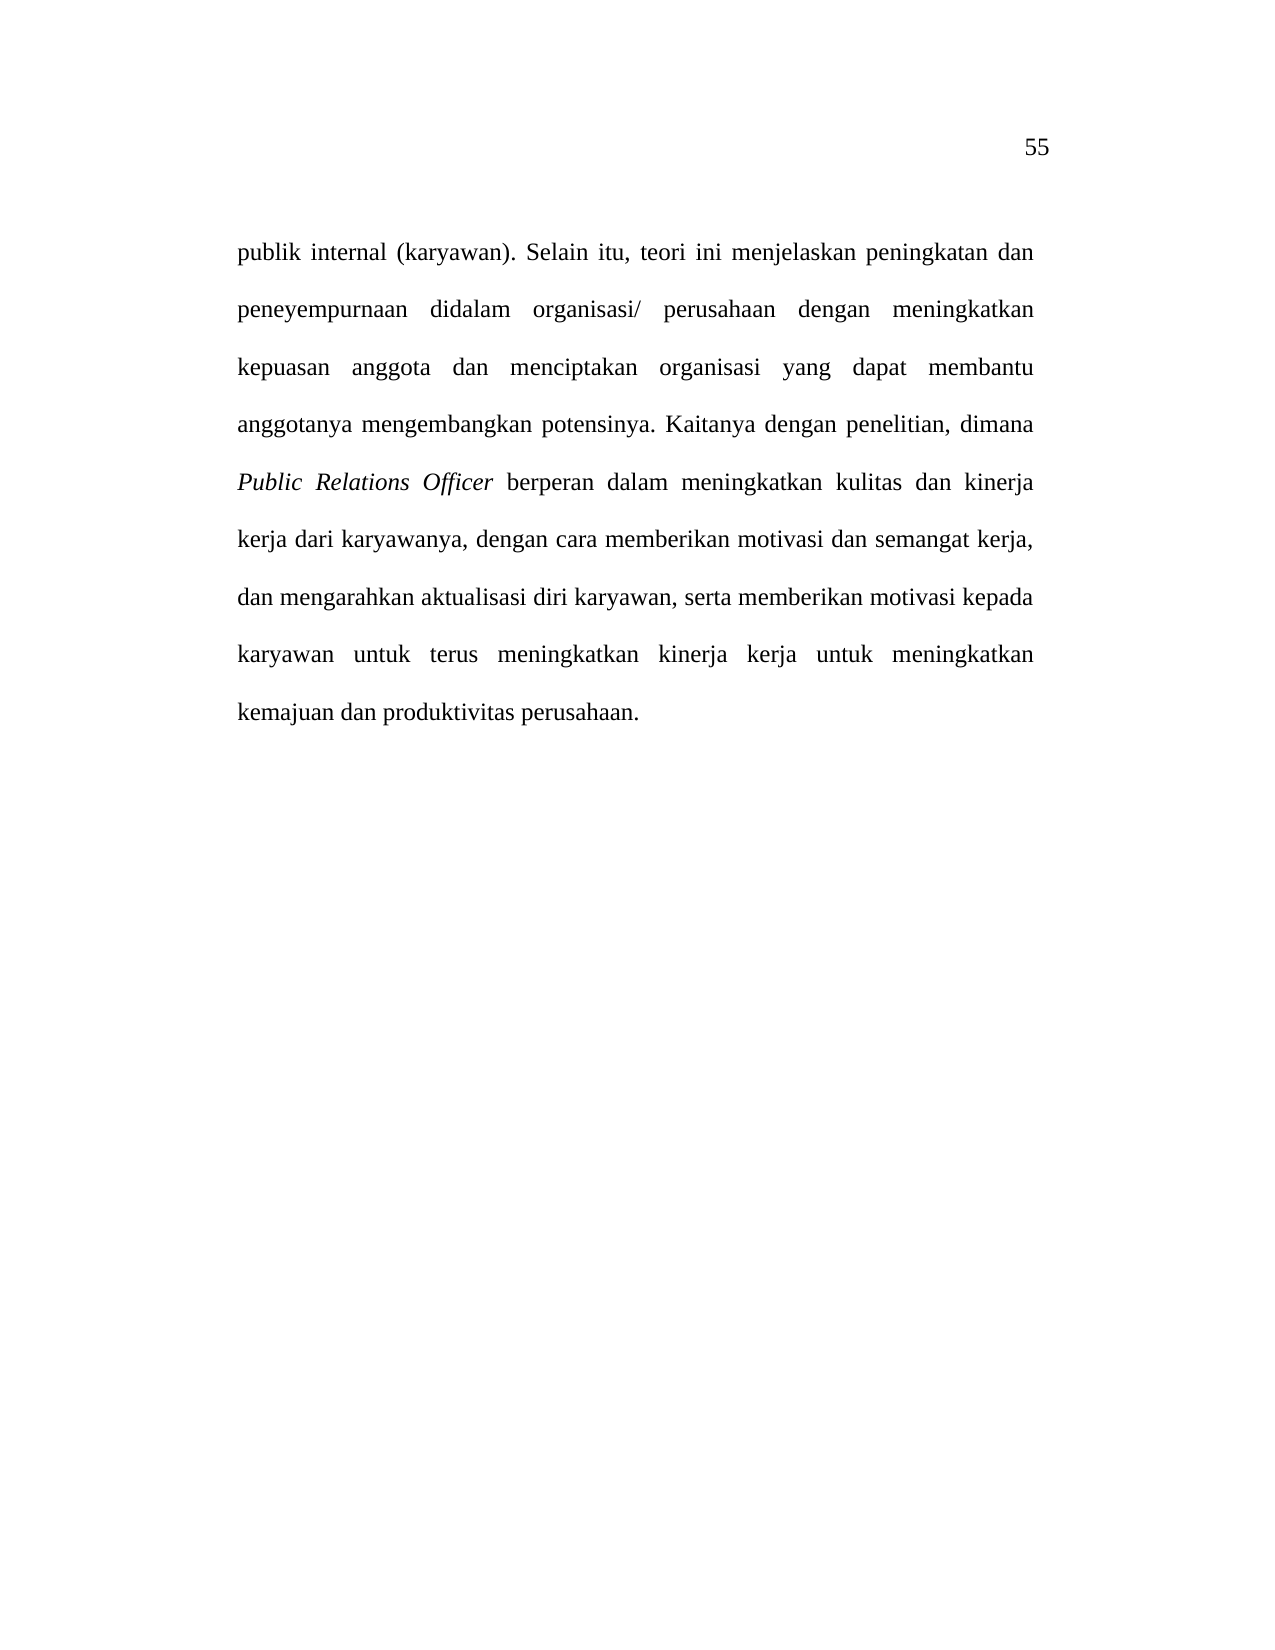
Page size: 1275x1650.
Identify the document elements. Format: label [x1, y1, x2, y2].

text [237, 237, 1034, 726]
